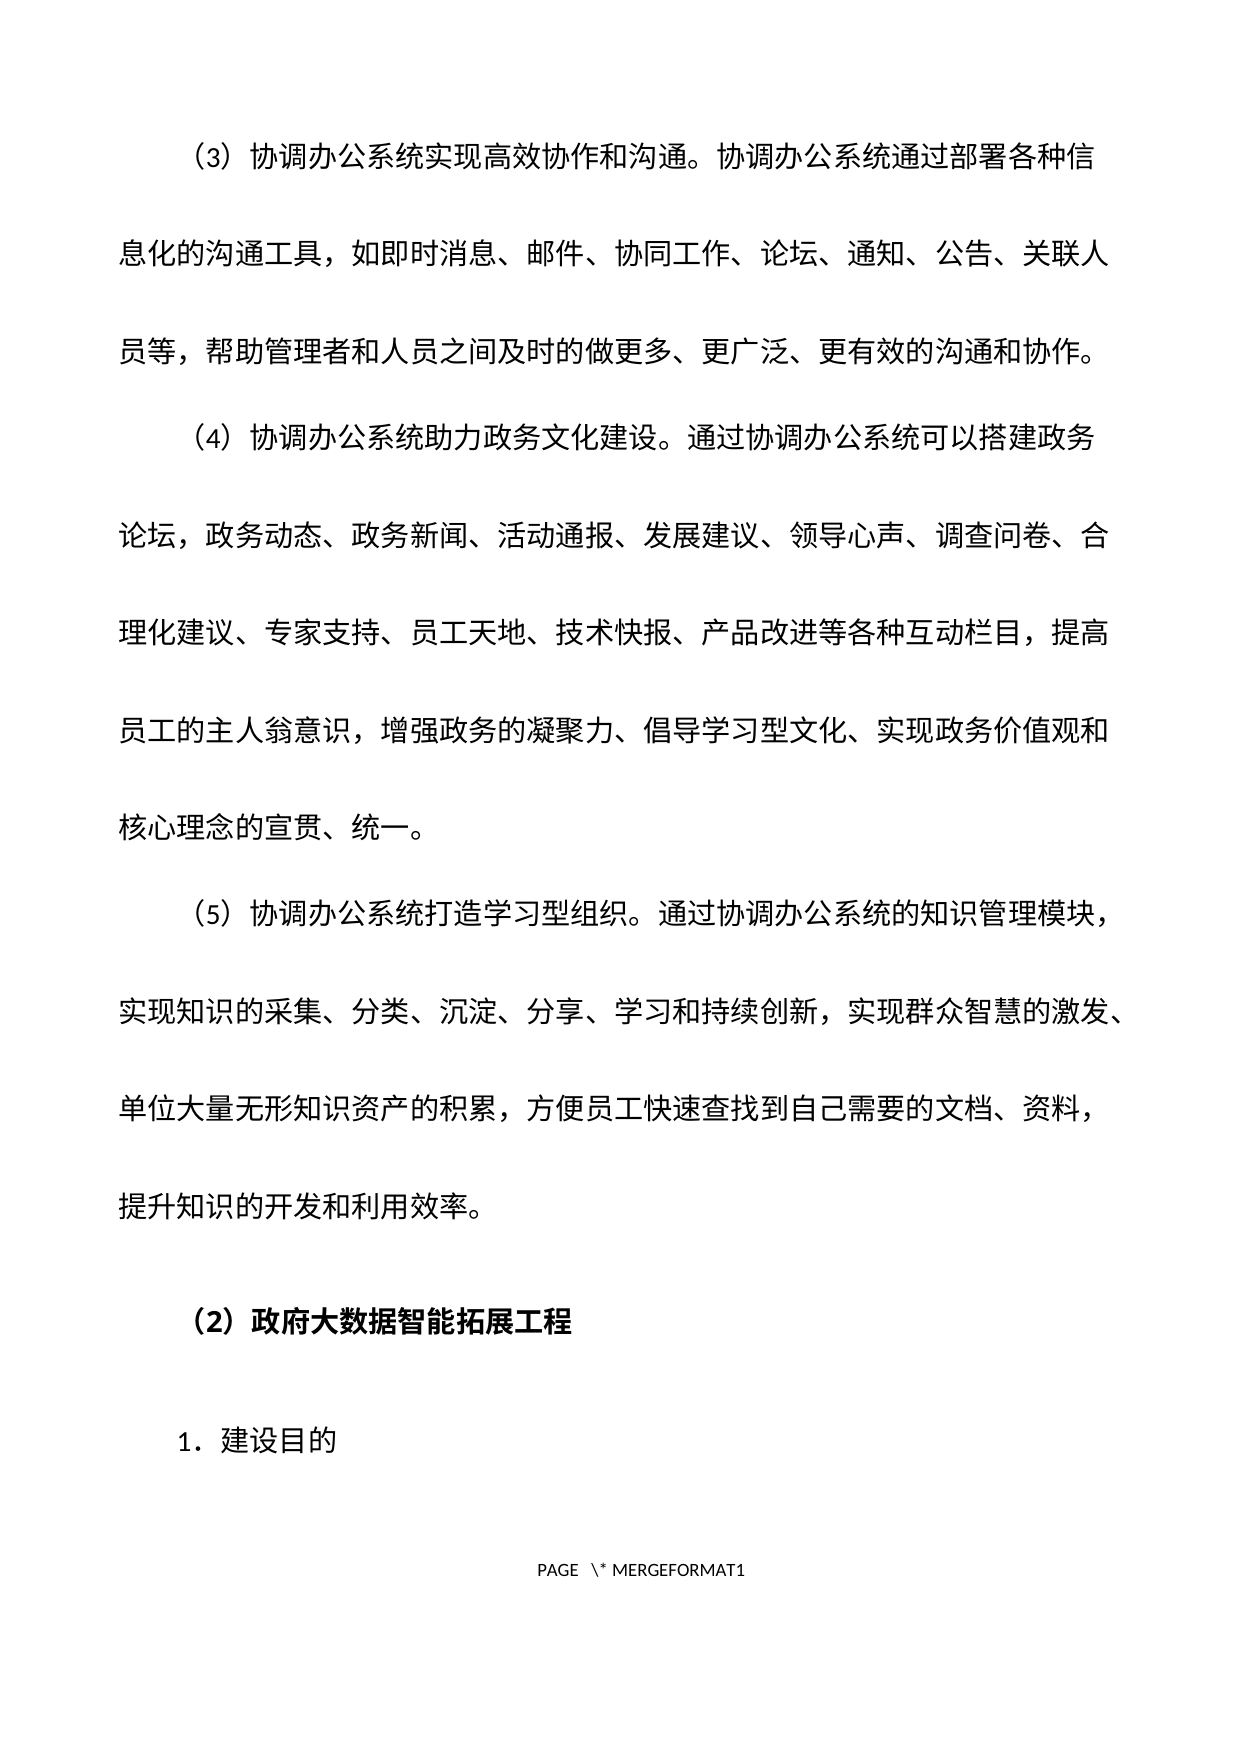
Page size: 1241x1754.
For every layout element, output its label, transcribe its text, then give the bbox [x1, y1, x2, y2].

subtitle （2）政府大数据智能拓展工程 [118, 1287, 1122, 1352]
list 1．建设目的 [118, 1406, 1122, 1471]
text （5）协调办公系统打造学习型组织。通过协调办公系统的知识管理模块，实现知识的采集、分类、沉淀、分享、学习和持续创新，实现群众智慧的激发、单位大量无形知识资产的积累，方便员工快速查找到自己需要的文档、资料，提升知识的开发和利用效率。 [118, 879, 1122, 1237]
text （3）协调办公系统实现高效协作和沟通。协调办公系统通过部署各种信息化的沟通工具，如即时消息、邮件、协同工作、论坛、通知、公告、关联人员等，帮助管理者和人员之间及时的做更多、更广泛、更有效的沟通和协作。 [118, 122, 1122, 382]
text （4）协调办公系统助力政务文化建设。通过协调办公系统可以搭建政务论坛，政务动态、政务新闻、活动通报、发展建议、领导心声、调查问卷、合理化建议、专家支持、员工天地、技术快报、产品改进等各种互动栏目，提高员工的主人翁意识，增强政务的凝聚力、倡导学习型文化、实现政务价值观和核心理念的宣贯、统一。 [118, 403, 1122, 858]
